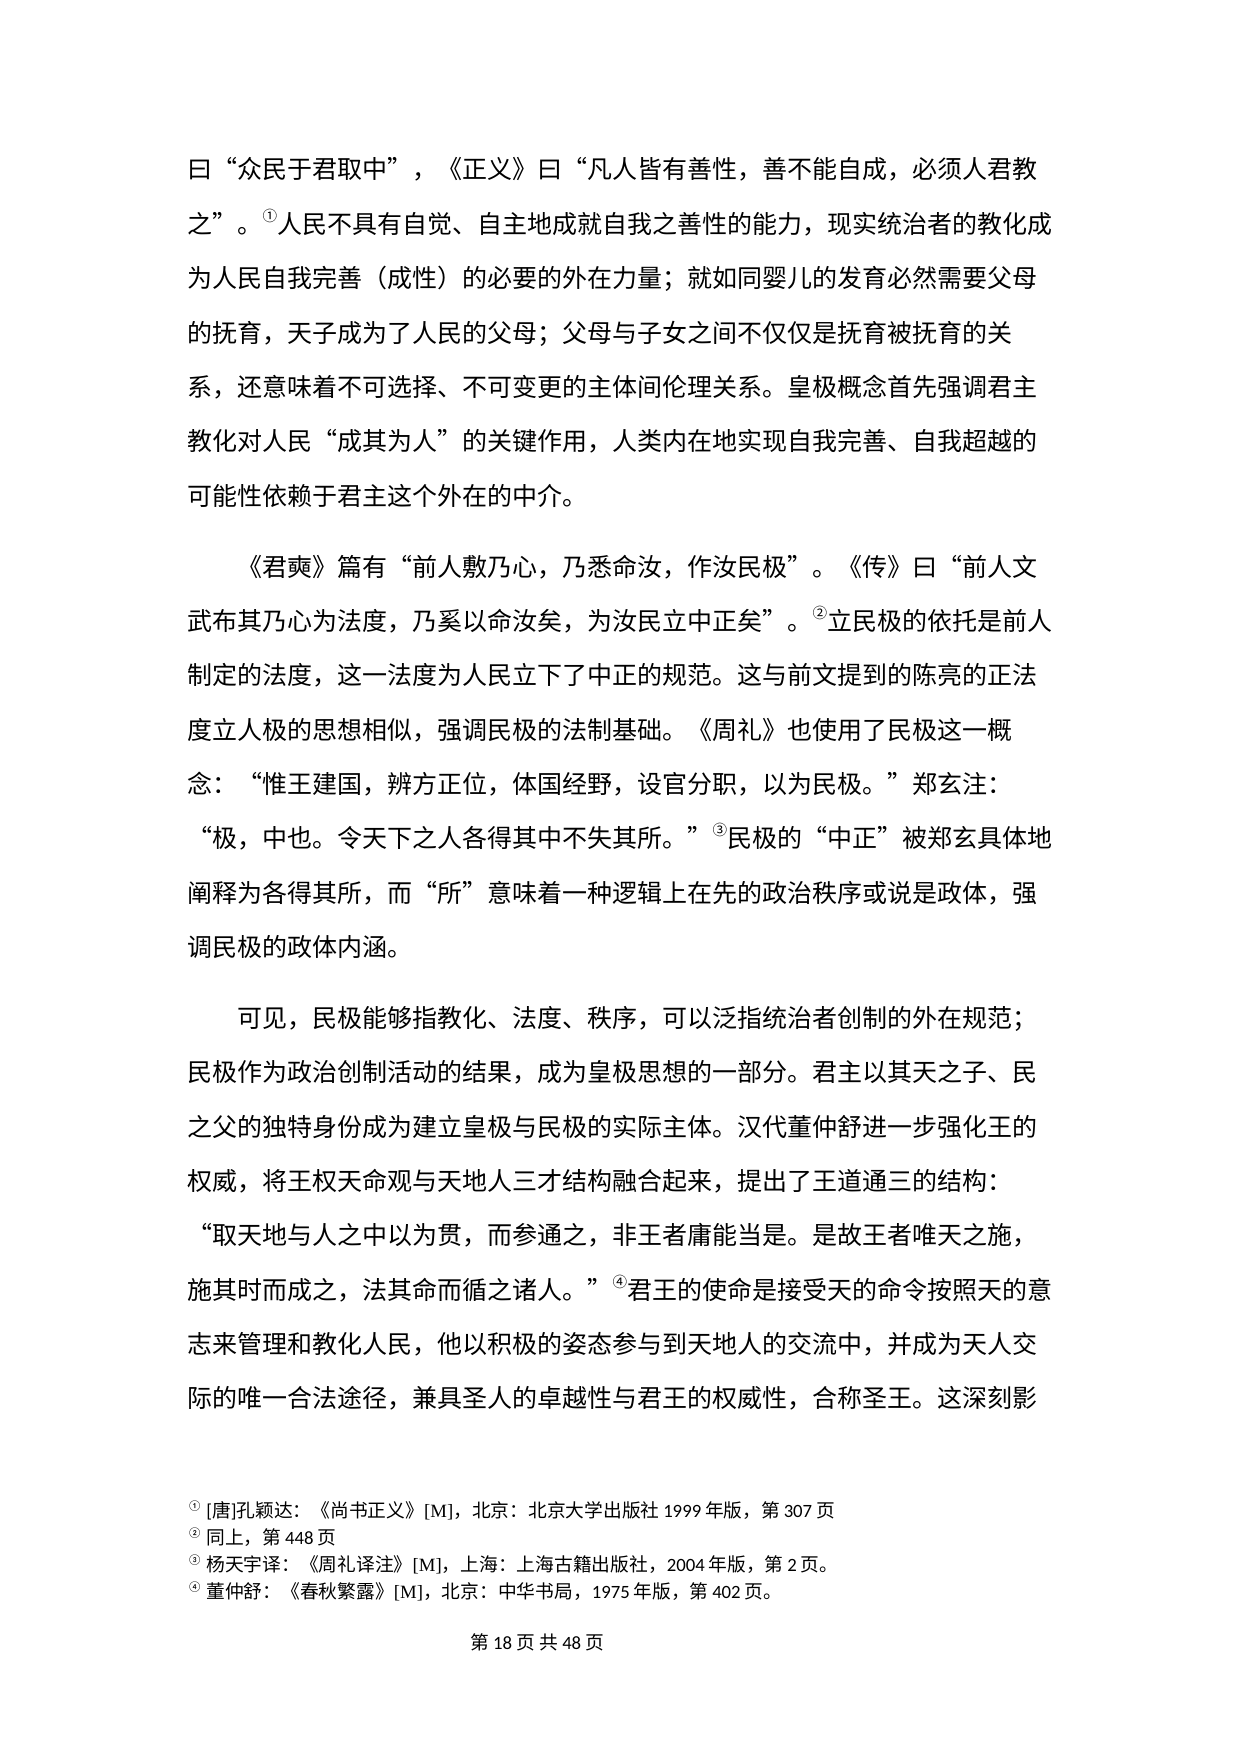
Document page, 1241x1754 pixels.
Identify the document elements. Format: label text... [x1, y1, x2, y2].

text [187, 150, 1053, 512]
text 《君奭》篇有“前人敷乃心，乃悉命汝，作汝民极”。《传》曰“前人文武布其乃心为法度，乃奚以命汝矣，为汝民立中正矣”。立民极的依托是前人制定的法度，这一法度为人民立下了中正的规范。这与前文提到的陈亮的正法度立人极的思想相似，强调民极的法制基础。《周礼》也使用了民极这一概念：“惟王建国，辨方正位，体国经野，设官分职，以为民极。”郑玄注：“极，中也。令天下之人各得其中不失其所。”民极的“中正”被郑玄具体地阐释为各得其所，而“所”意味着一种逻辑上在先的政治秩序或说是政体，强调民极的政体内涵。 [187, 547, 1053, 964]
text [187, 998, 1053, 1415]
